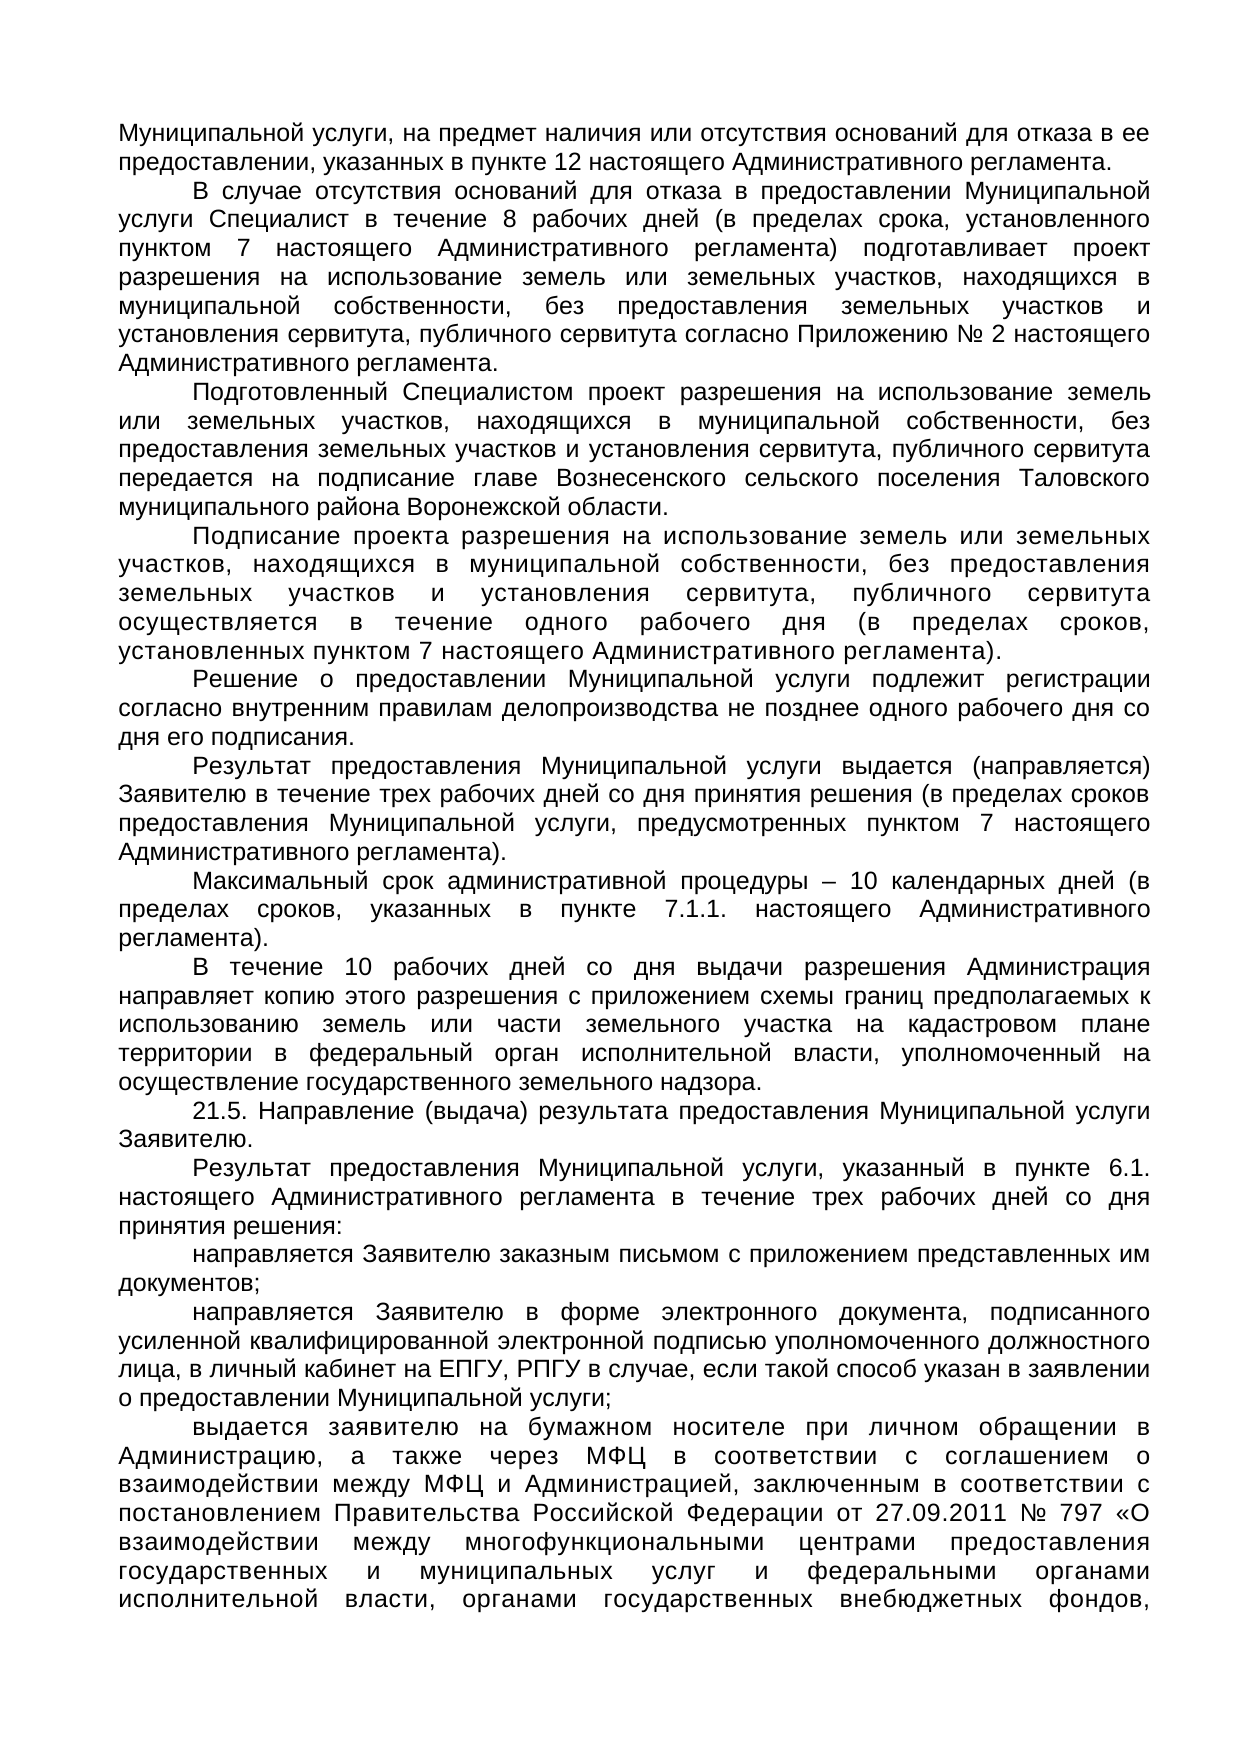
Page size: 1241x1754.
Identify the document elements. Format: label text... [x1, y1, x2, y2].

text В течение 10 рабочих дней со дня выдачи разрешения Администрация направляет копию этого разрешения с приложением схемы границ предполагаемых к использованию земель или части земельного участка на кадастровом плане территории в федеральный орган исполнительной власти, уполномоченный на осуществление государственного земельного надзора. [118, 952, 1152, 1096]
text Подготовленный Специалистом проект разрешения на использование земель или земельных участков, находящихся в муниципальной собственности, без предоставления земельных участков и установления сервитута, публичного сервитута передается на подписание главе Вознесенского сельского поселения Таловского муниципального района Воронежской области. [118, 377, 1152, 521]
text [118, 1412, 1152, 1613]
text направляется Заявителю в форме электронного документа, подписанного усиленной квалифицированной электронной подписью уполномоченного должностного лица, в личный кабинет на ЕПГУ, РПГУ в случае, если такой способ указан в заявлении о предоставлении Муниципальной услуги; [118, 1297, 1152, 1412]
text Результат предоставления Муниципальной услуги, указанный в пункте 6.1. настоящего Административного регламента в течение трех рабочих дней со дня принятия решения: [118, 1153, 1152, 1239]
text направляется Заявителю заказным письмом с приложением представленных им документов; [118, 1239, 1152, 1297]
text Решение о предоставлении Муниципальной услуги подлежит регистрации согласно внутренним правилам делопроизводства не позднее одного рабочего дня со дня его подписания. [118, 664, 1152, 751]
text 21.5. Направление (выдача) результата предоставления Муниципальной услуги Заявителю. [118, 1096, 1152, 1153]
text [118, 118, 1152, 176]
text Результат предоставления Муниципальной услуги выдается (направляется) Заявителю в течение трех рабочих дней со дня принятия решения (в пределах сроков предоставления Муниципальной услуги, предусмотренных пунктом 7 настоящего Административного регламента). [118, 751, 1152, 866]
text Максимальный срок административной процедуры – 10 календарных дней (в пределах сроков, указанных в пункте 7.1.1. настоящего Административного регламента). [118, 866, 1152, 952]
text Подписание проекта разрешения на использование земель или земельных участков, находящихся в муниципальной собственности, без предоставления земельных участков и установления сервитута, публичного сервитута осуществляется в течение одного рабочего дня (в пределах сроков, установленных пунктом 7 настоящего Административного регламента). [118, 521, 1152, 664]
text В случае отсутствия оснований для отказа в предоставлении Муниципальной услуги Специалист в течение 8 рабочих дней (в пределах срока, установленного пунктом 7 настоящего Административного регламента) подготавливает проект разрешения на использование земель или земельных участков, находящихся в муниципальной собственности, без предоставления земельных участков и установления сервитута, публичного сервитута согласно Приложению № 2 настоящего Административного регламента. [118, 176, 1152, 377]
